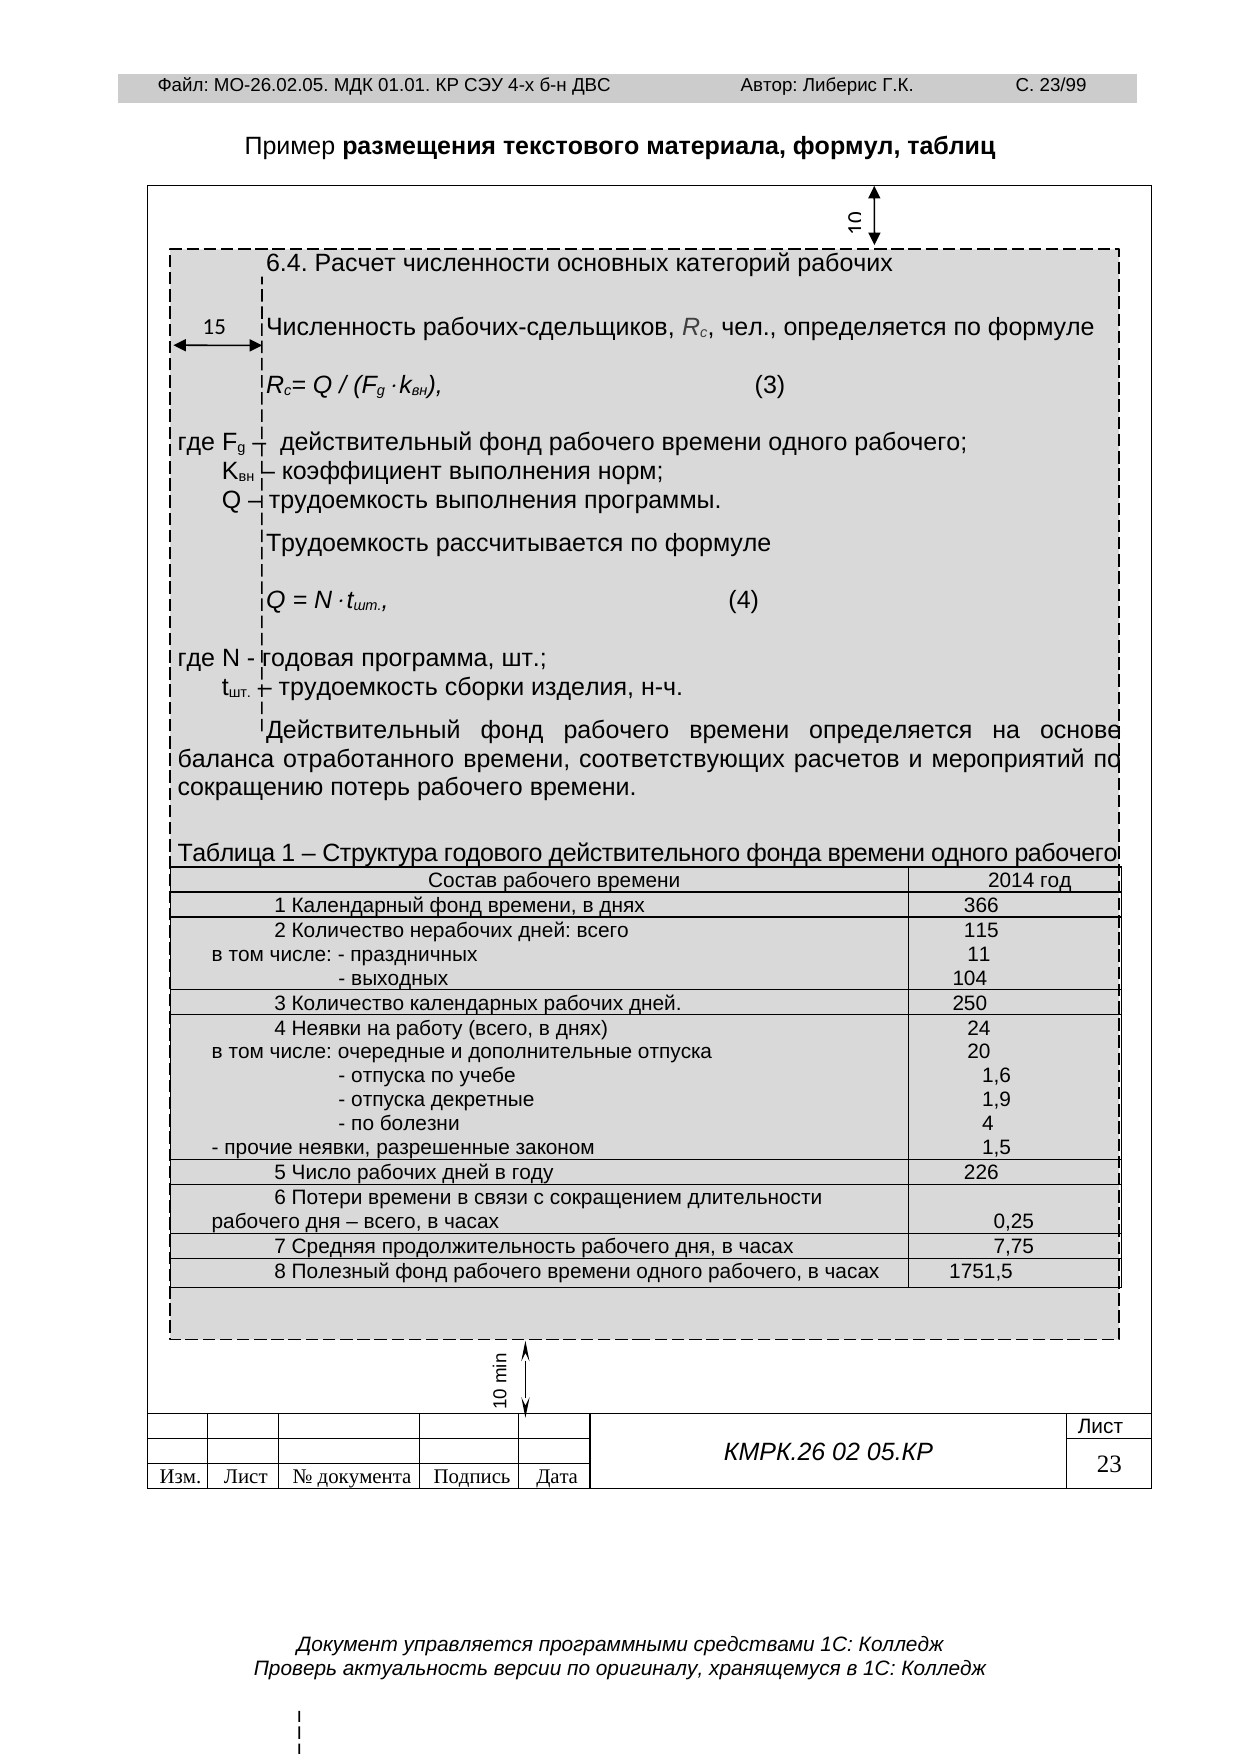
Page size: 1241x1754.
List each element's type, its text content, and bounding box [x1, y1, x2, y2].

table_cell [519, 1414, 589, 1438]
table_cell КМРК.26 02 05.КР [591, 1414, 1066, 1488]
table_cell [279, 1439, 419, 1463]
table_cell [420, 1439, 518, 1463]
table_cell [420, 1414, 518, 1438]
table_cell [208, 1439, 278, 1463]
table_cell [279, 1414, 419, 1438]
table_cell Дата [519, 1464, 589, 1488]
text Пример размещения текстового материала, формул, таблиц [118, 131, 1122, 160]
table_cell Подпись [420, 1464, 518, 1488]
table_cell № документа [279, 1464, 419, 1488]
table_header 6.4. Расчет численности основных категорий рабочих Численность рабочих-сдельщиков, Rc, чел., определяется по формуле Rc= Q / (Fgkвн), (3) где Fg – действительный фонд рабочего времени одного рабочего; Kвн – коэффициент выполнения норм; Q – трудоемкость выполнения программы. Трудоемкость рассчитывается по формуле Q = Ntшт., (4) где N - годовая программа, шт.; tшт. – трудоемкость сборки изделия, н-ч. Действительный фонд рабочего времени определяется на основе баланса отработанного времени, соответствующих расчетов и мероприятий по сокращению потерь рабочего времени. Таблица 1 – Структура годового действительного фонда времени одного рабочего [148, 186, 1151, 1413]
table_cell 23 [1067, 1439, 1151, 1488]
table_cell [148, 1439, 207, 1463]
table_cell Лист [1067, 1414, 1151, 1438]
table_cell Изм. [148, 1464, 207, 1488]
table_cell Лист [208, 1464, 278, 1488]
table_cell [148, 1414, 207, 1438]
table_cell [519, 1439, 589, 1463]
table_cell [208, 1414, 278, 1438]
